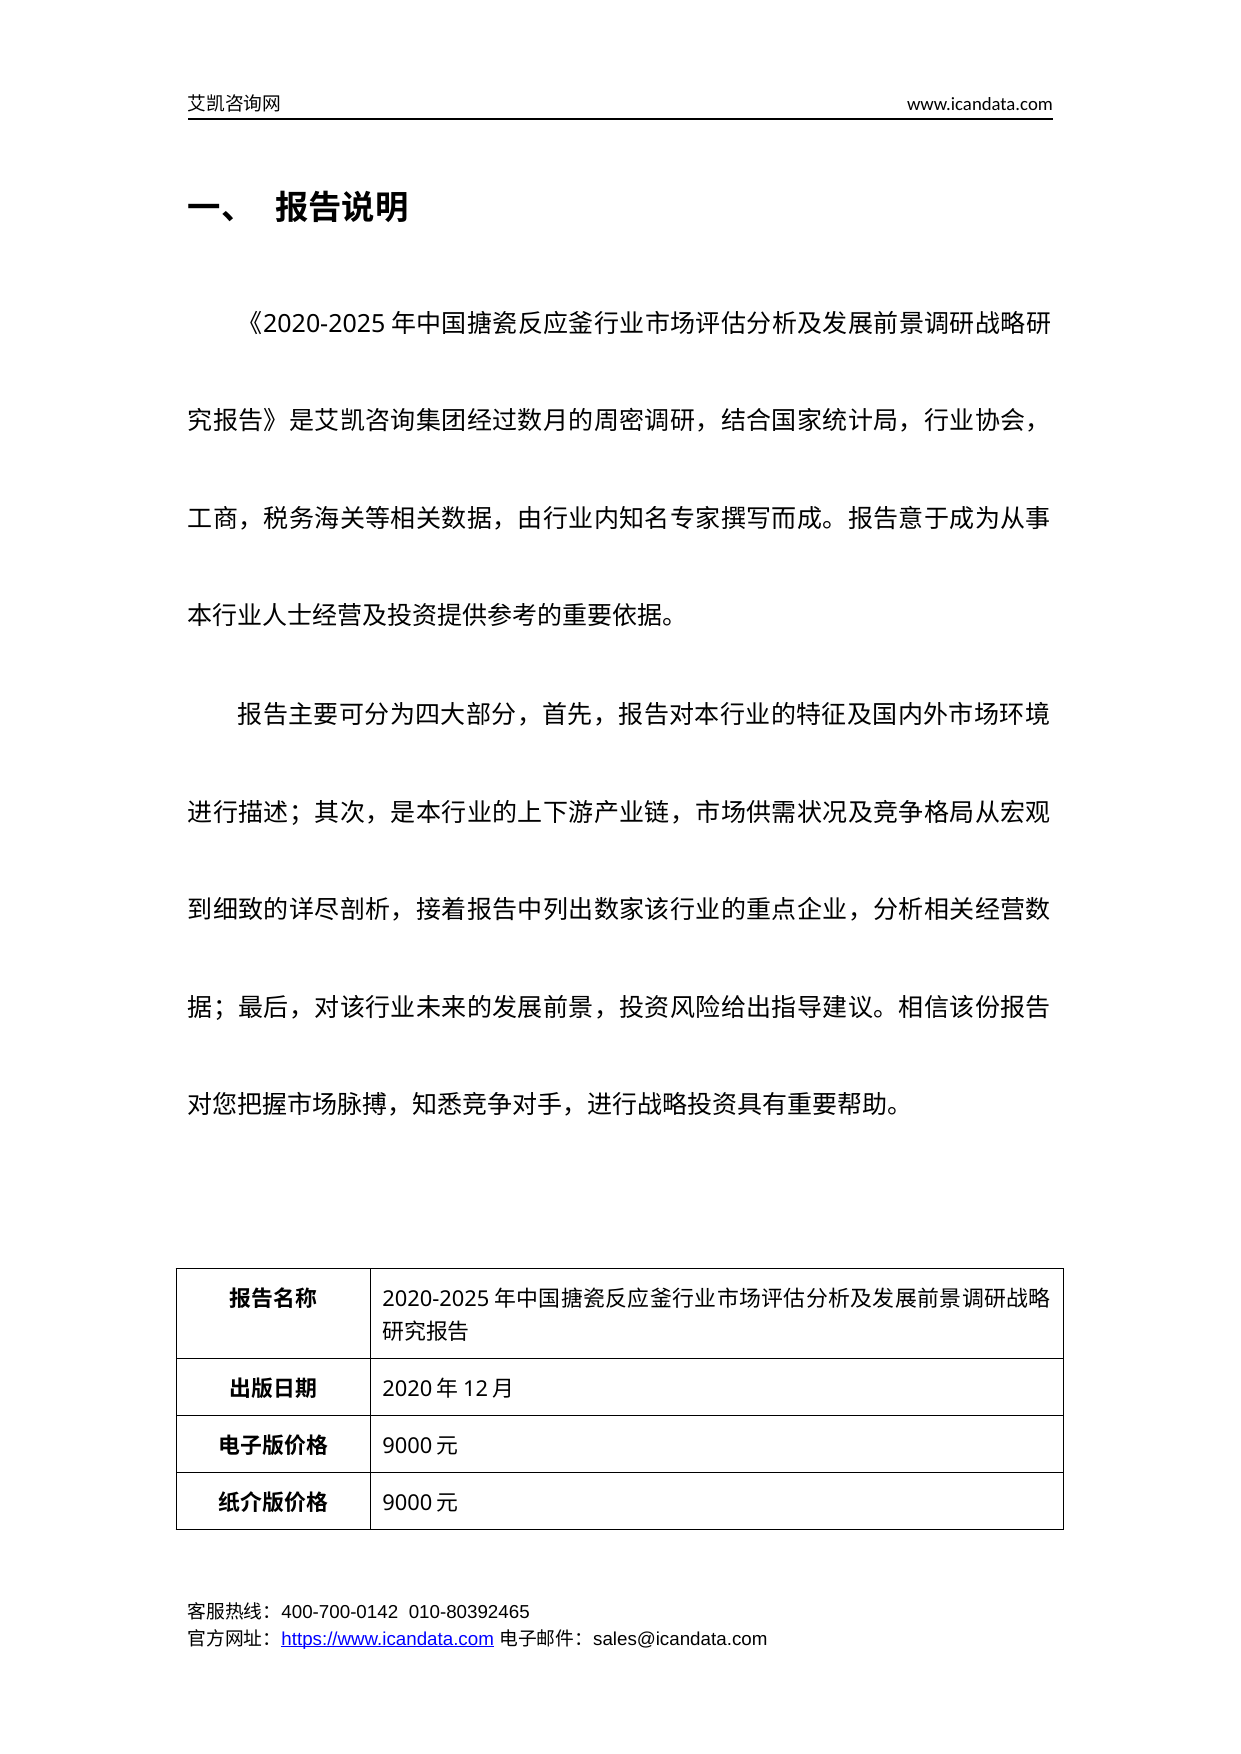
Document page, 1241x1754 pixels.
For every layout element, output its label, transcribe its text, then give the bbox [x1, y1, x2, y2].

table_cell 纸介版价格 [177, 1473, 370, 1529]
subtitle 报告说明 [187, 172, 1053, 237]
table_cell 9000元 [371, 1416, 1063, 1472]
table_cell 2020年12月 [371, 1359, 1063, 1415]
text 《2020-2025年中国搪瓷反应釜行业市场评估分析及发展前景调研战略研究报告》是艾凯咨询集团经过数月的周密调研，结合国家统计局，行业协会，工商，税务海关等相关数据，由行业内知名专家撰写而成。报告意于成为从事本行业人士经营及投资提供参考的重要依据。 [187, 289, 1053, 646]
table_cell 出版日期 [177, 1359, 370, 1415]
table_cell 电子版价格 [177, 1416, 370, 1472]
table_cell 9000元 [371, 1473, 1063, 1529]
table_header 报告名称 [177, 1269, 370, 1358]
text 报告主要可分为四大部分，首先，报告对本行业的特征及国内外市场环境进行描述；其次，是本行业的上下游产业链，市场供需状况及竞争格局从宏观到细致的详尽剖析，接着报告中列出数家该行业的重点企业，分析相关经营数据；最后，对该行业未来的发展前景，投资风险给出指导建议。相信该份报告对您把握市场脉搏，知悉竞争对手，进行战略投资具有重要帮助。 [187, 681, 1053, 1136]
table_header 2020-2025年中国搪瓷反应釜行业市场评估分析及发展前景调研战略研究报告 [371, 1269, 1063, 1358]
